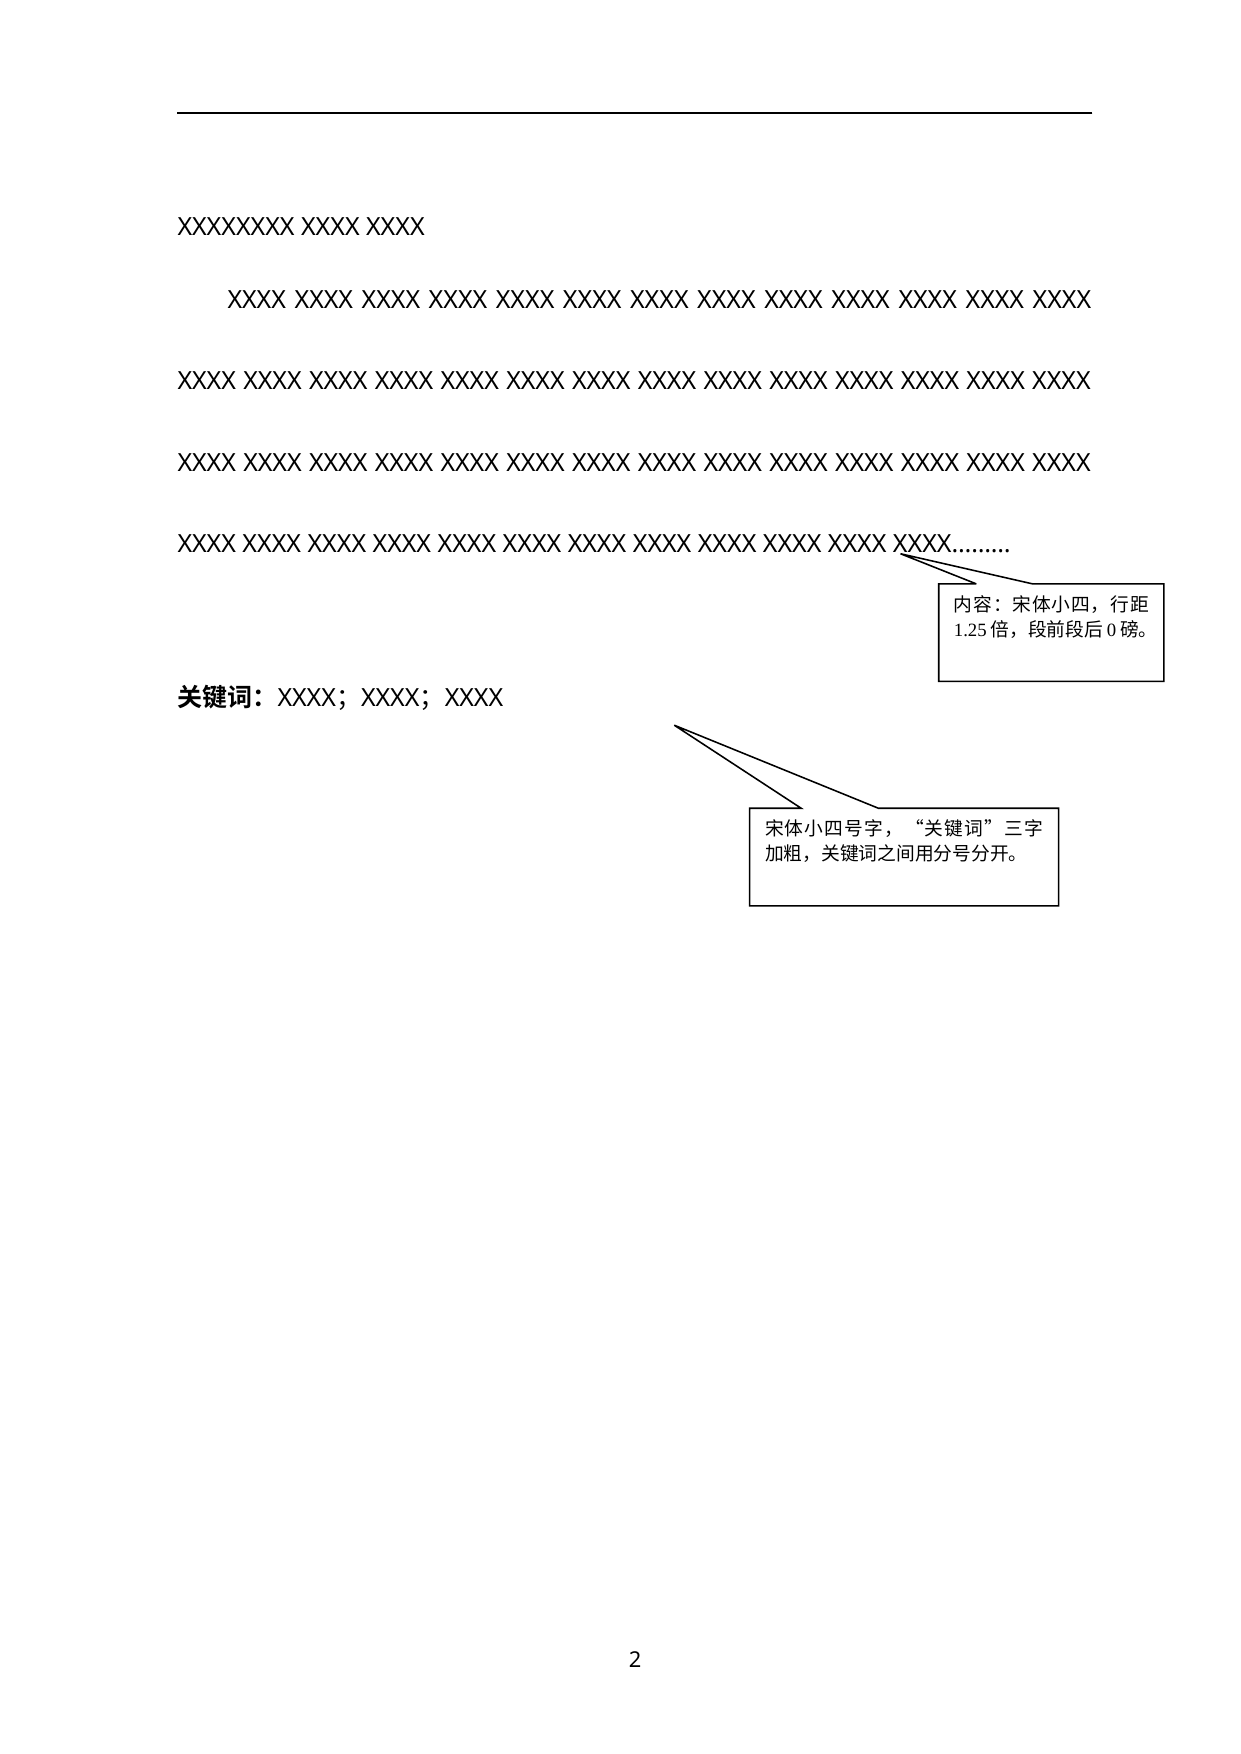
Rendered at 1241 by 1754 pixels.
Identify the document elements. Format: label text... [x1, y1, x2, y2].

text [177, 193, 1092, 258]
text 关键词：XXXX；XXXX；XXXX [177, 663, 1092, 728]
text XXXX XXXX XXXX XXXX XXXX XXXX XXXX XXXX XXXX XXXX XXXX XXXX XXXX XXXX XXXX XXXX XXXX XXXX XXXX XXXX XXXX XXXX XXXX XXXX XXXX XXXX XXXX XXXX XXXX XXXX XXXX XXXX XXXX XXXX XXXX XXXX XXXX XXXX XXXX XXXX XXXX XXXX XXXX XXXX XXXX XXXX XXXX XXXX XXXX XXXX XXXX XXXX XXXX……… [177, 266, 1092, 575]
